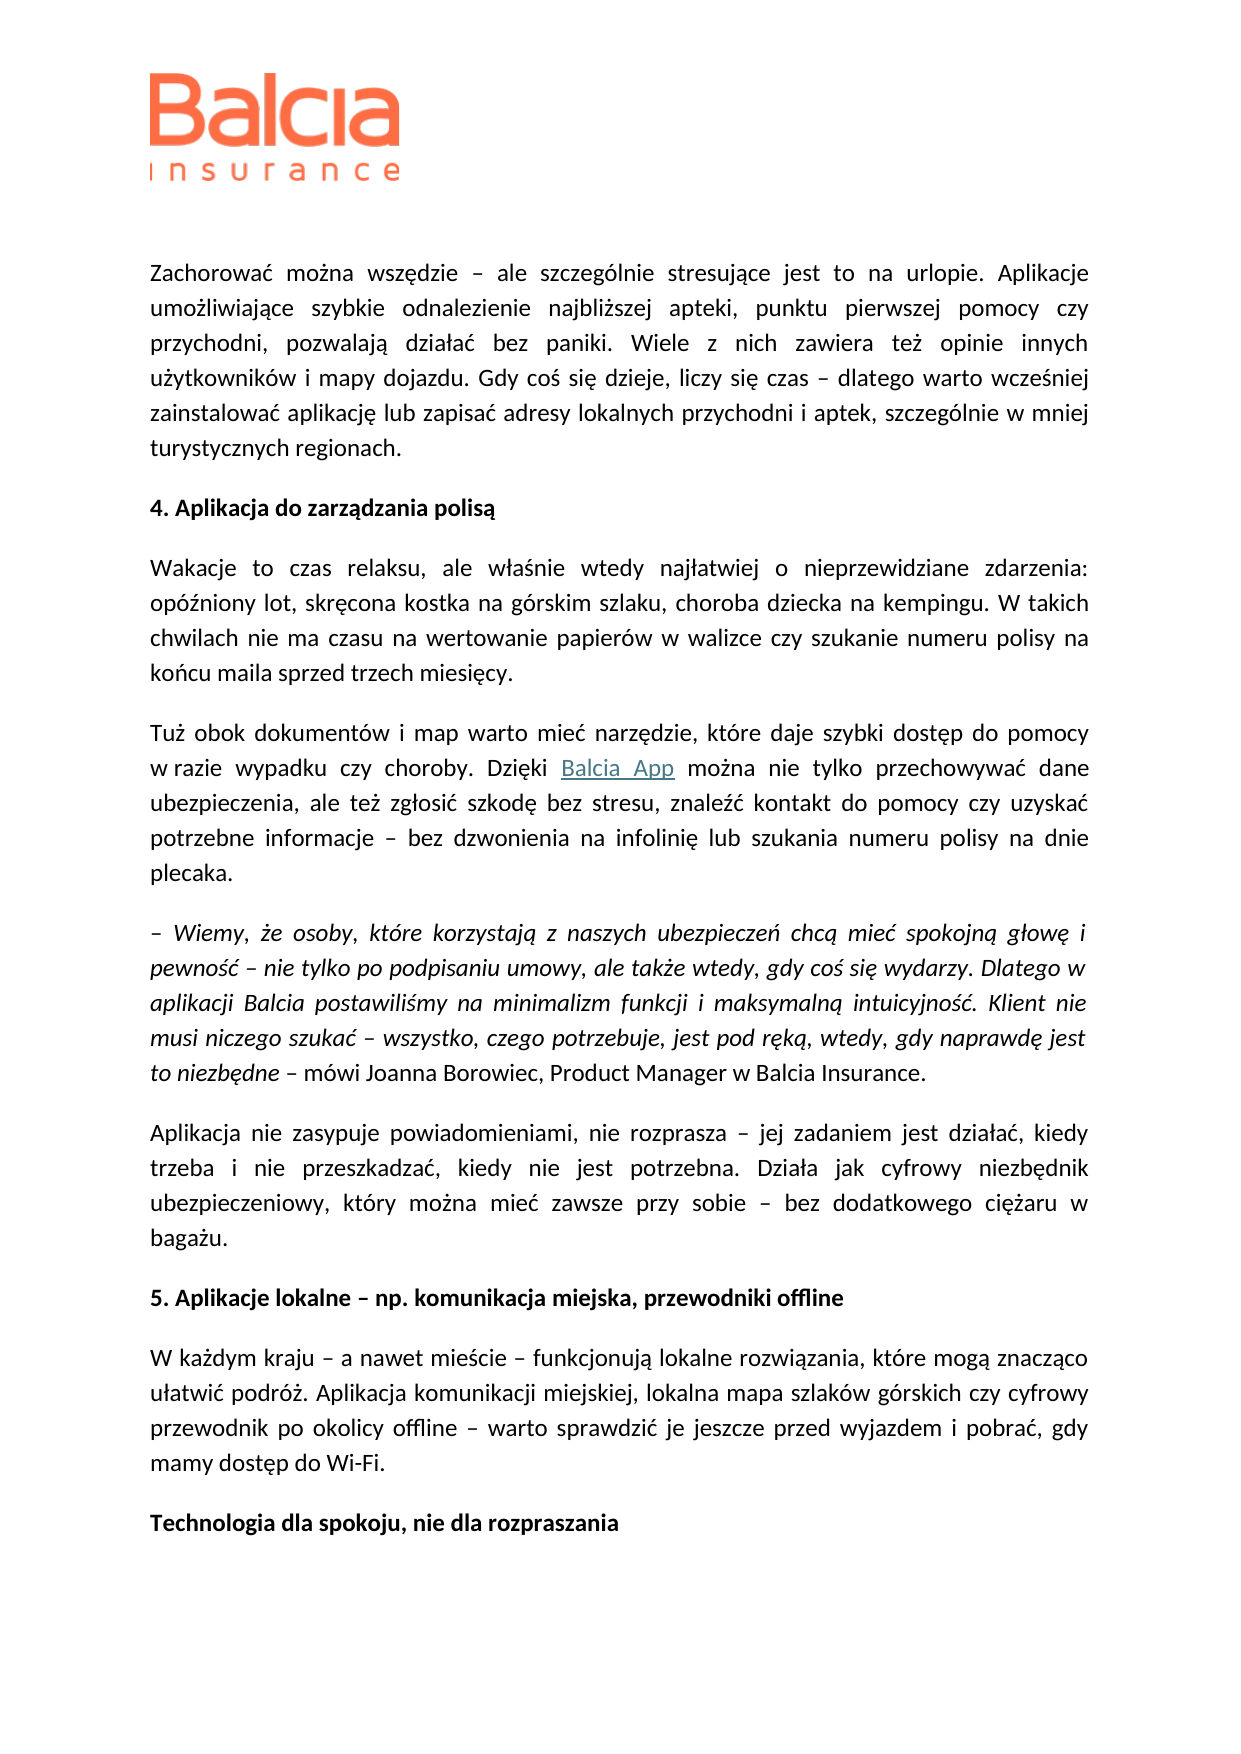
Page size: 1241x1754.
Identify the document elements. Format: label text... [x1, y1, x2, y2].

text Technologia dla spokoju, nie dla rozpraszania [150, 1507, 1090, 1538]
text – Wiemy, że osoby, które korzystają z naszych ubezpieczeń chcą mieć spokojną głowę i pewność – nie tylko po podpisaniu umowy, ale także wtedy, gdy coś się wydarzy. Dlatego w aplikacji Balcia postawiliśmy na minimalizm funkcji i maksymalną intuicyjność. Klient nie musi niczego szukać – wszystko, czego potrzebuje, jest pod ręką, wtedy, gdy naprawdę jest to niezbędne – mówi Joanna Borowiec, Product Manager w Balcia Insurance. [150, 917, 1090, 1088]
text Wakacje to czas relaksu, ale właśnie wtedy najłatwiej o nieprzewidziane zdarzenia: opóźniony lot, skręcona kostka na górskim szlaku, choroba dziecka na kempingu. W takich chwilach nie ma czasu na wertowanie papierów w walizce czy szukanie numeru polisy na końcu maila sprzed trzech miesięcy. [150, 552, 1090, 688]
text 5. Aplikacje lokalne – np. komunikacja miejska, przewodniki offline [150, 1282, 1090, 1313]
text W każdym kraju – a nawet mieście – funkcjonują lokalne rozwiązania, które mogą znacząco ułatwić podróż. Aplikacja komunikacji miejskiej, lokalna mapa szlaków górskich czy cyfrowy przewodnik po okolicy offline – warto sprawdzić je jeszcze przed wyjazdem i pobrać, gdy mamy dostęp do Wi-Fi. [150, 1342, 1090, 1478]
text Aplikacja nie zasypuje powiadomieniami, nie rozprasza – jej zadaniem jest działać, kiedy trzeba i nie przeszkadzać, kiedy nie jest potrzebna. Działa jak cyfrowy niezbędnik ubezpieczeniowy, który można mieć zawsze przy sobie – bez dodatkowego ciężaru w bagażu. [150, 1117, 1090, 1253]
picture [150, 73, 400, 181]
text Tuż obok dokumentów i map warto mieć narzędzie, które daje szybki dostęp do pomocy w razie wypadku czy choroby. Dzięki Balcia App można nie tylko przechowywać dane ubezpieczenia, ale też zgłosić szkodę bez stresu, znaleźć kontakt do pomocy czy uzyskać potrzebne informacje – bez dzwonienia na infolinię lub szukania numeru polisy na dnie plecaka. [150, 717, 1090, 888]
text 4. Aplikacja do zarządzania polisą [150, 492, 1090, 523]
text Zachorować można wszędzie – ale szczególnie stresujące jest to na urlopie. Aplikacje umożliwiające szybkie odnalezienie najbliższej apteki, punktu pierwszej pomocy czy przychodni, pozwalają działać bez paniki. Wiele z nich zawiera też opinie innych użytkowników i mapy dojazdu. Gdy coś się dzieje, liczy się czas – dlatego warto wcześniej zainstalować aplikację lub zapisać adresy lokalnych przychodni i aptek, szczególnie w mniej turystycznych regionach. [150, 257, 1090, 463]
